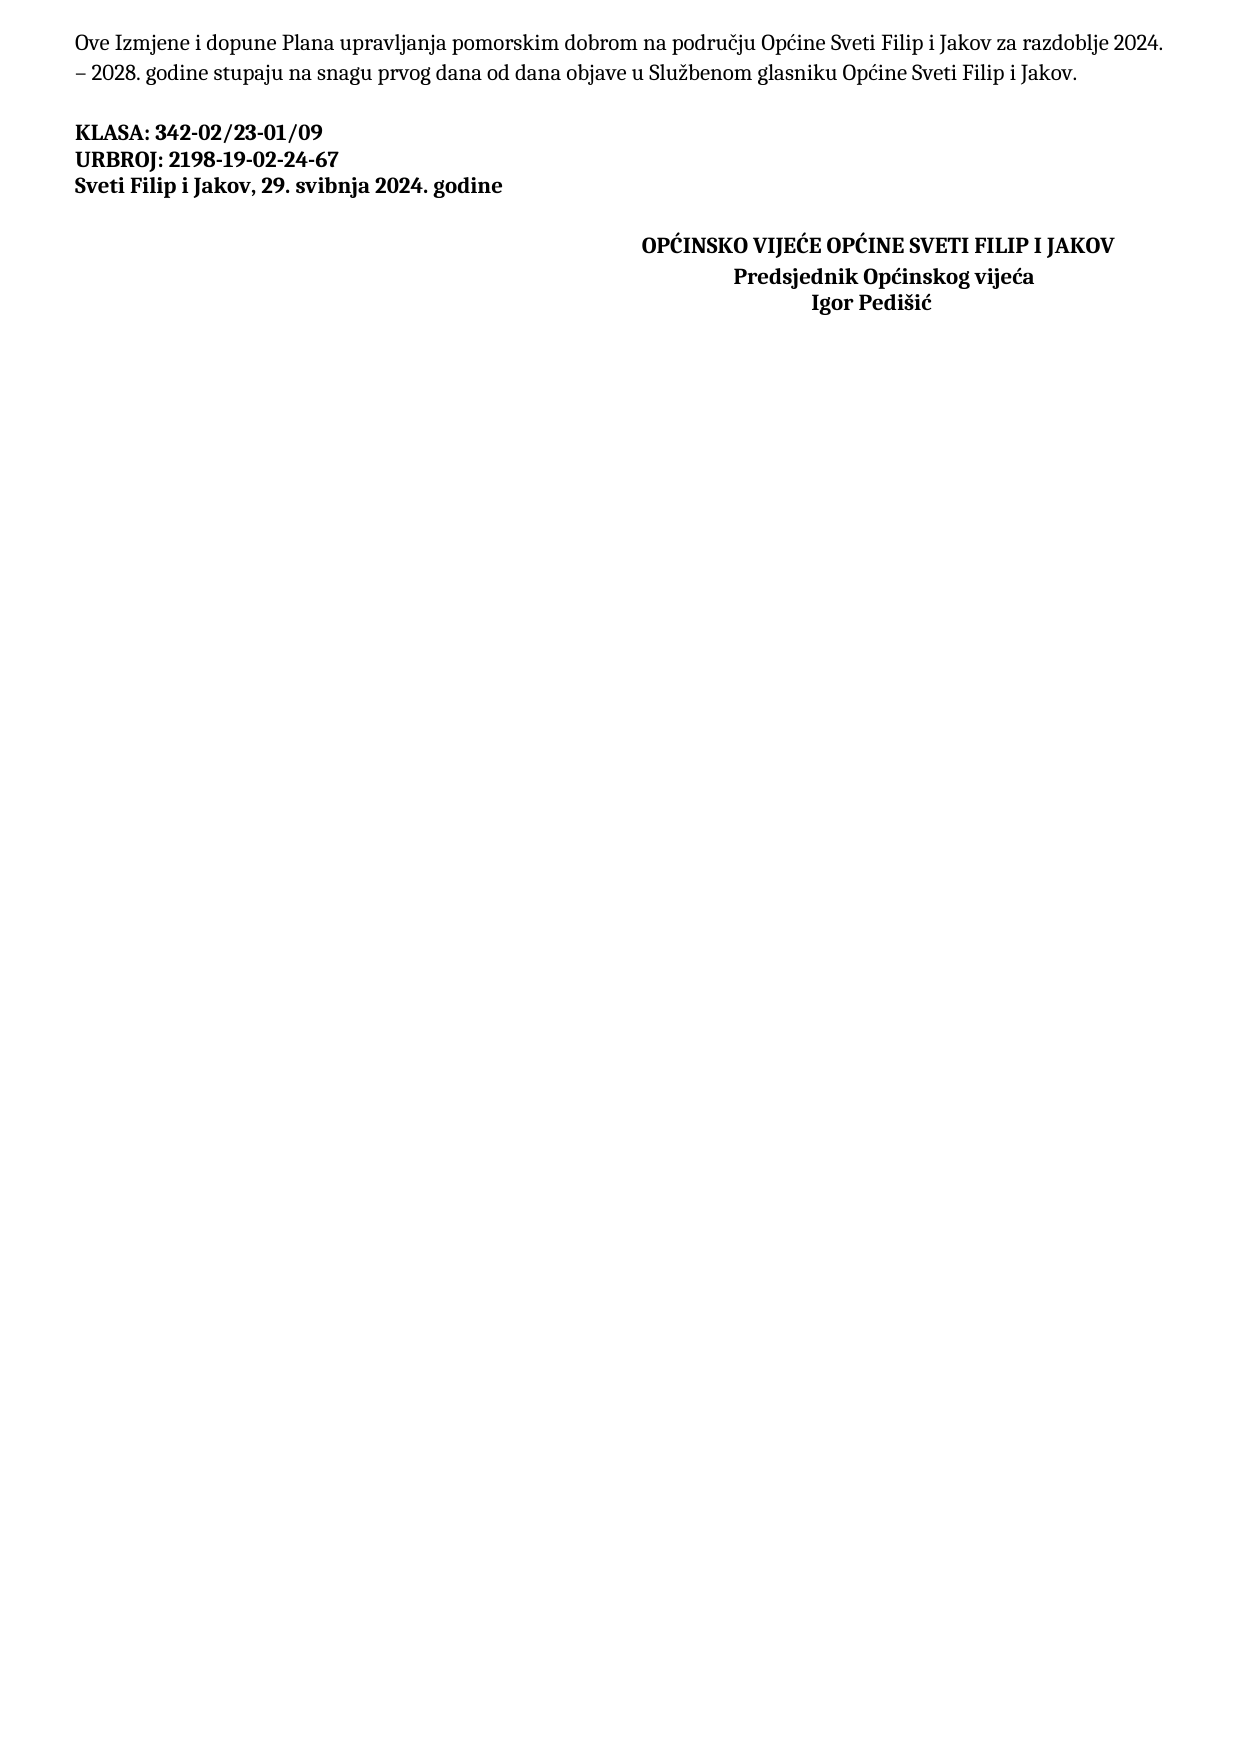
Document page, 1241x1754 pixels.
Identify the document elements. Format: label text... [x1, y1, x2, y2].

text OPĆINSKO VIJEĆE OPĆINE SVETI FILIP I JAKOV [75, 233, 1165, 260]
text KLASA: 342-02/23-01/09 [75, 120, 1165, 147]
text Igor Pedišić [75, 290, 931, 316]
text URBROJ: 2198-19-02-24-67 [75, 147, 1165, 173]
text Sveti Filip i Jakov, 29. svibnja 2024. godine [75, 173, 1165, 199]
text Predsjednik Općinskog vijeća [75, 263, 1035, 290]
text Ove Izmjene i dopune Plana upravljanja pomorskim dobrom na području Općine Sveti Filip i Jakov za razdoblje 2024. – 2028. godine stupaju na snagu prvog dana od dana objave u Službenom glasniku Općine Sveti Filip i Jakov. [75, 29, 1165, 86]
